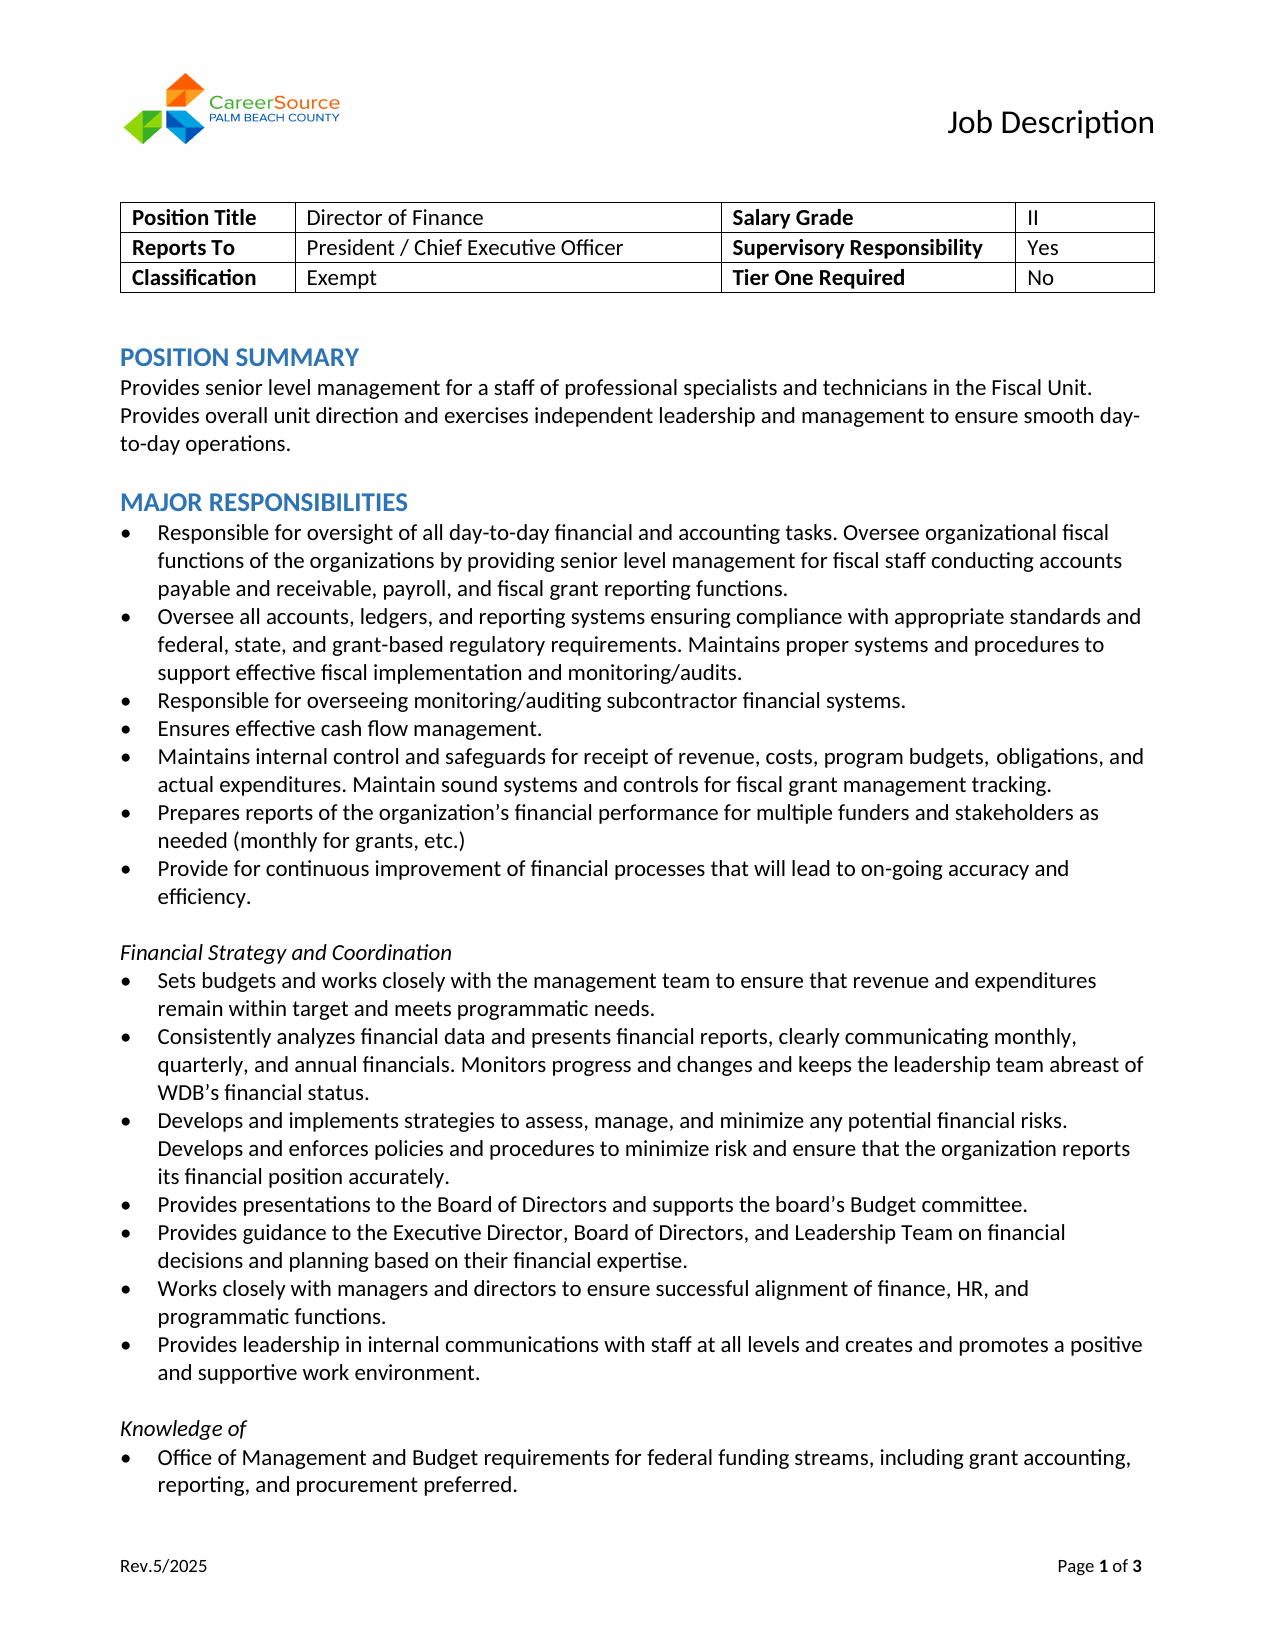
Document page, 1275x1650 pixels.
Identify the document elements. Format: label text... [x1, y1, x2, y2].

table_cell Tier One Required [722, 263, 1015, 292]
list Provides leadership in internal communications with staff at all levels and creates and promotes a positive and supportive work environment. [120, 1331, 1155, 1387]
table_cell Classification [121, 263, 295, 292]
list Provide for continuous improvement of financial processes that will lead to on-going accuracy and efficiency. [120, 854, 1155, 910]
list Ensures effective cash flow management. [120, 714, 1155, 742]
table_cell Yes [1016, 233, 1154, 262]
table_cell President / Chief Executive Officer [296, 233, 721, 262]
list Office of Management and Budget requirements for federal funding streams, including grant accounting, reporting, and procurement preferred. [120, 1443, 1155, 1499]
list Develops and implements strategies to assess, manage, and minimize any potential financial risks. Develops and enforces policies and procedures to minimize risk and ensure that the organization reports its financial position accurately. [120, 1106, 1155, 1190]
table_cell Exempt [296, 263, 721, 292]
list Works closely with managers and directors to ensure successful alignment of finance, HR, and programmatic functions. [120, 1274, 1155, 1331]
text Provides senior level management for a staff of professional specialists and technicians in the Fiscal Unit. Provides overall unit direction and exercises independent leadership and management to ensure smooth day-to-day operations. [120, 373, 1151, 457]
text Financial Strategy and Coordination [120, 938, 1155, 966]
table_cell No [1016, 263, 1154, 292]
list Responsible for overseeing monitoring/auditing subcontractor financial systems. [120, 686, 1155, 714]
list Oversee all accounts, ledgers, and reporting systems ensuring compliance with appropriate standards and federal, state, and grant-based regulatory requirements. Maintains proper systems and procedures to support effective fiscal implementation and monitoring/audits. [120, 602, 1155, 686]
picture [110, 61, 348, 153]
list Provides presentations to the Board of Directors and supports the board’s Budget committee. [120, 1190, 1155, 1218]
table_header Position Title [121, 203, 295, 232]
table_cell Supervisory Responsibility [722, 233, 1015, 262]
text MAJOR RESPONSIBILITIES [120, 485, 1151, 518]
list Sets budgets and works closely with the management team to ensure that revenue and expenditures remain within target and meets programmatic needs. [120, 966, 1155, 1022]
table_cell Reports To [121, 233, 295, 262]
table_header II [1016, 203, 1154, 232]
list Consistently analyzes financial data and presents financial reports, clearly communicating monthly, quarterly, and annual financials. Monitors progress and changes and keeps the leadership team abreast of WDB’s financial status. [120, 1022, 1155, 1106]
text POSITION SUMMARY [120, 340, 1151, 373]
list Maintains internal control and safeguards for receipt of revenue, costs, program budgets, obligations, and actual expenditures. Maintain sound systems and controls for fiscal grant management tracking. [120, 742, 1155, 798]
text Knowledge of [120, 1414, 1155, 1443]
list Prepares reports of the organization’s financial performance for multiple funders and stakeholders as needed (monthly for grants, etc.) [120, 798, 1155, 854]
list Responsible for oversight of all day-to-day financial and accounting tasks. Oversee organizational fiscal functions of the organizations by providing senior level management for fiscal staff conducting accounts payable and receivable, payroll, and fiscal grant reporting functions. [120, 518, 1155, 602]
list Provides guidance to the Executive Director, Board of Directors, and Leadership Team on financial decisions and planning based on their financial expertise. [120, 1218, 1155, 1274]
table_header Director of Finance [296, 203, 721, 232]
table_header Salary Grade [722, 203, 1015, 232]
